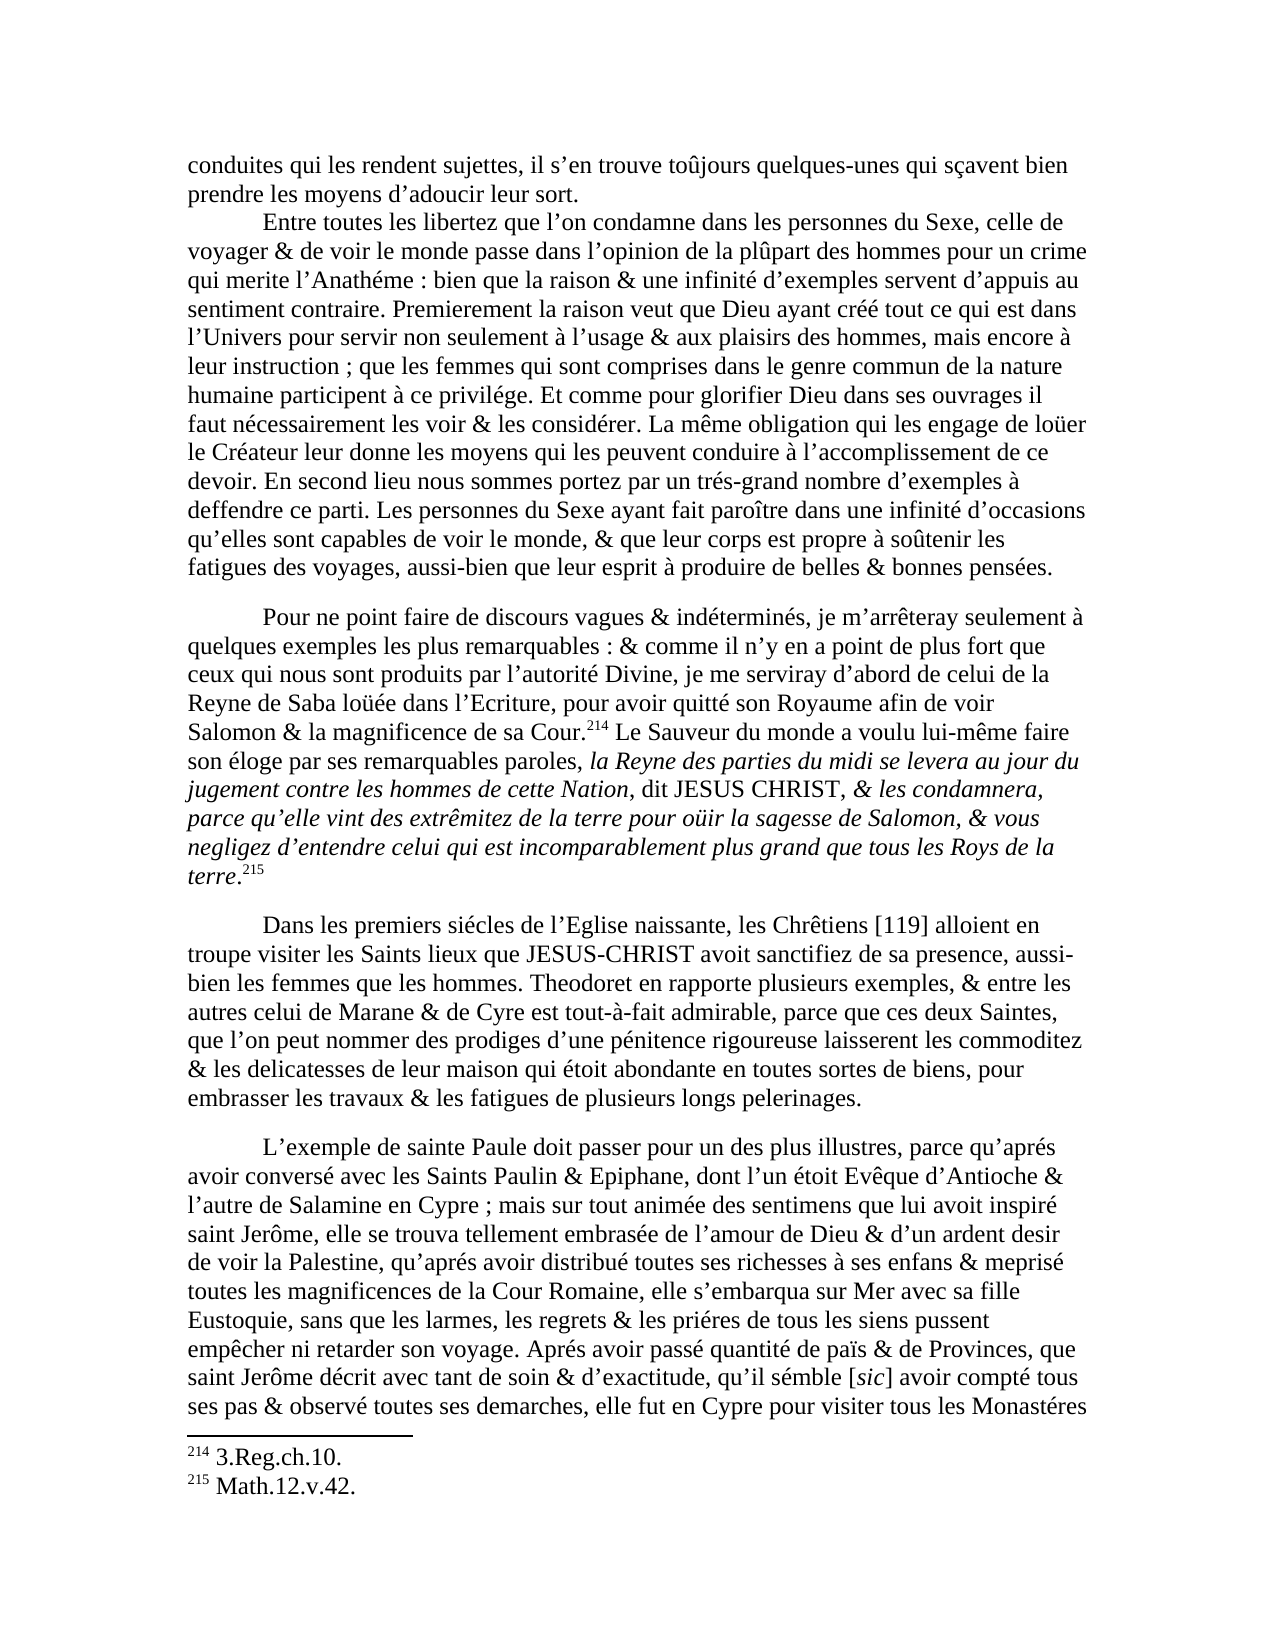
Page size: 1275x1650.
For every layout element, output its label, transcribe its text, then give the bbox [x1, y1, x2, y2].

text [187, 150, 1087, 207]
text Pour ne point faire de discours vagues & indéterminés, je m’arrêteray seulement à quelques exemples les plus remarquables : & comme il n’y en a point de plus fort que ceux qui nous sont produits par l’autorité Divine, je me serviray d’abord de celui de la Reyne de Saba loüée dans l’Ecriture, pour avoir quitté son Royaume afin de voir Salomon & la magnificence de sa Cour. Le Sauveur du monde a voulu lui-même faire son éloge par ses remarquables paroles, la Reyne des parties du midi se levera au jour du jugement contre les hommes de cette Nation, dit JESUS CHRIST, & les condamnera, parce qu’elle vint des extrêmitez de la terre pour oüir la sagesse de Salomon, & vous negligez d’entendre celui qui est incomparablement plus grand que tous les Roys de la terre. [187, 602, 1087, 889]
text Entre toutes les libertez que l’on condamne dans les personnes du Sexe, celle de voyager & de voir le monde passe dans l’opinion de la plûpart des hommes pour un crime qui merite l’Anathéme : bien que la raison & une infinité d’exemples servent d’appuis au sentiment contraire. Premierement la raison veut que Dieu ayant créé tout ce qui est dans l’Univers pour servir non seulement à l’usage & aux plaisirs des hommes, mais encore à leur instruction ; que les femmes qui sont comprises dans le genre commun de la nature humaine participent à ce privilége. Et comme pour glorifier Dieu dans ses ouvrages il faut nécessairement les voir & les considérer. La même obligation qui les engage de loüer le Créateur leur donne les moyens qui les peuvent conduire à l’accomplissement de ce devoir. En second lieu nous sommes portez par un trés-grand nombre d’exemples à deffendre ce parti. Les personnes du Sexe ayant fait paroître dans une infinité d’occasions qu’elles sont capables de voir le monde, & que leur corps est propre à soûtenir les fatigues des voyages, aussi-bien que leur esprit à produire de belles & bonnes pensées. [187, 207, 1087, 581]
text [187, 1132, 1087, 1420]
text Dans les premiers siécles de l’Eglise naissante, les Chrêtiens [119] alloient en troupe visiter les Saints lieux que JESUS-CHRIST avoit sanctifiez de sa presence, aussi-bien les femmes que les hommes. Theodoret en rapporte plusieurs exemples, & entre les autres celui de Marane & de Cyre est tout-à-fait admirable, parce que ces deux Saintes, que l’on peut nommer des prodiges d’une pénitence rigoureuse laisserent les commoditez & les delicatesses de leur maison qui étoit abondante en toutes sortes de biens, pour embrasser les travaux & les fatigues de plusieurs longs pelerinages. [187, 910, 1087, 1112]
